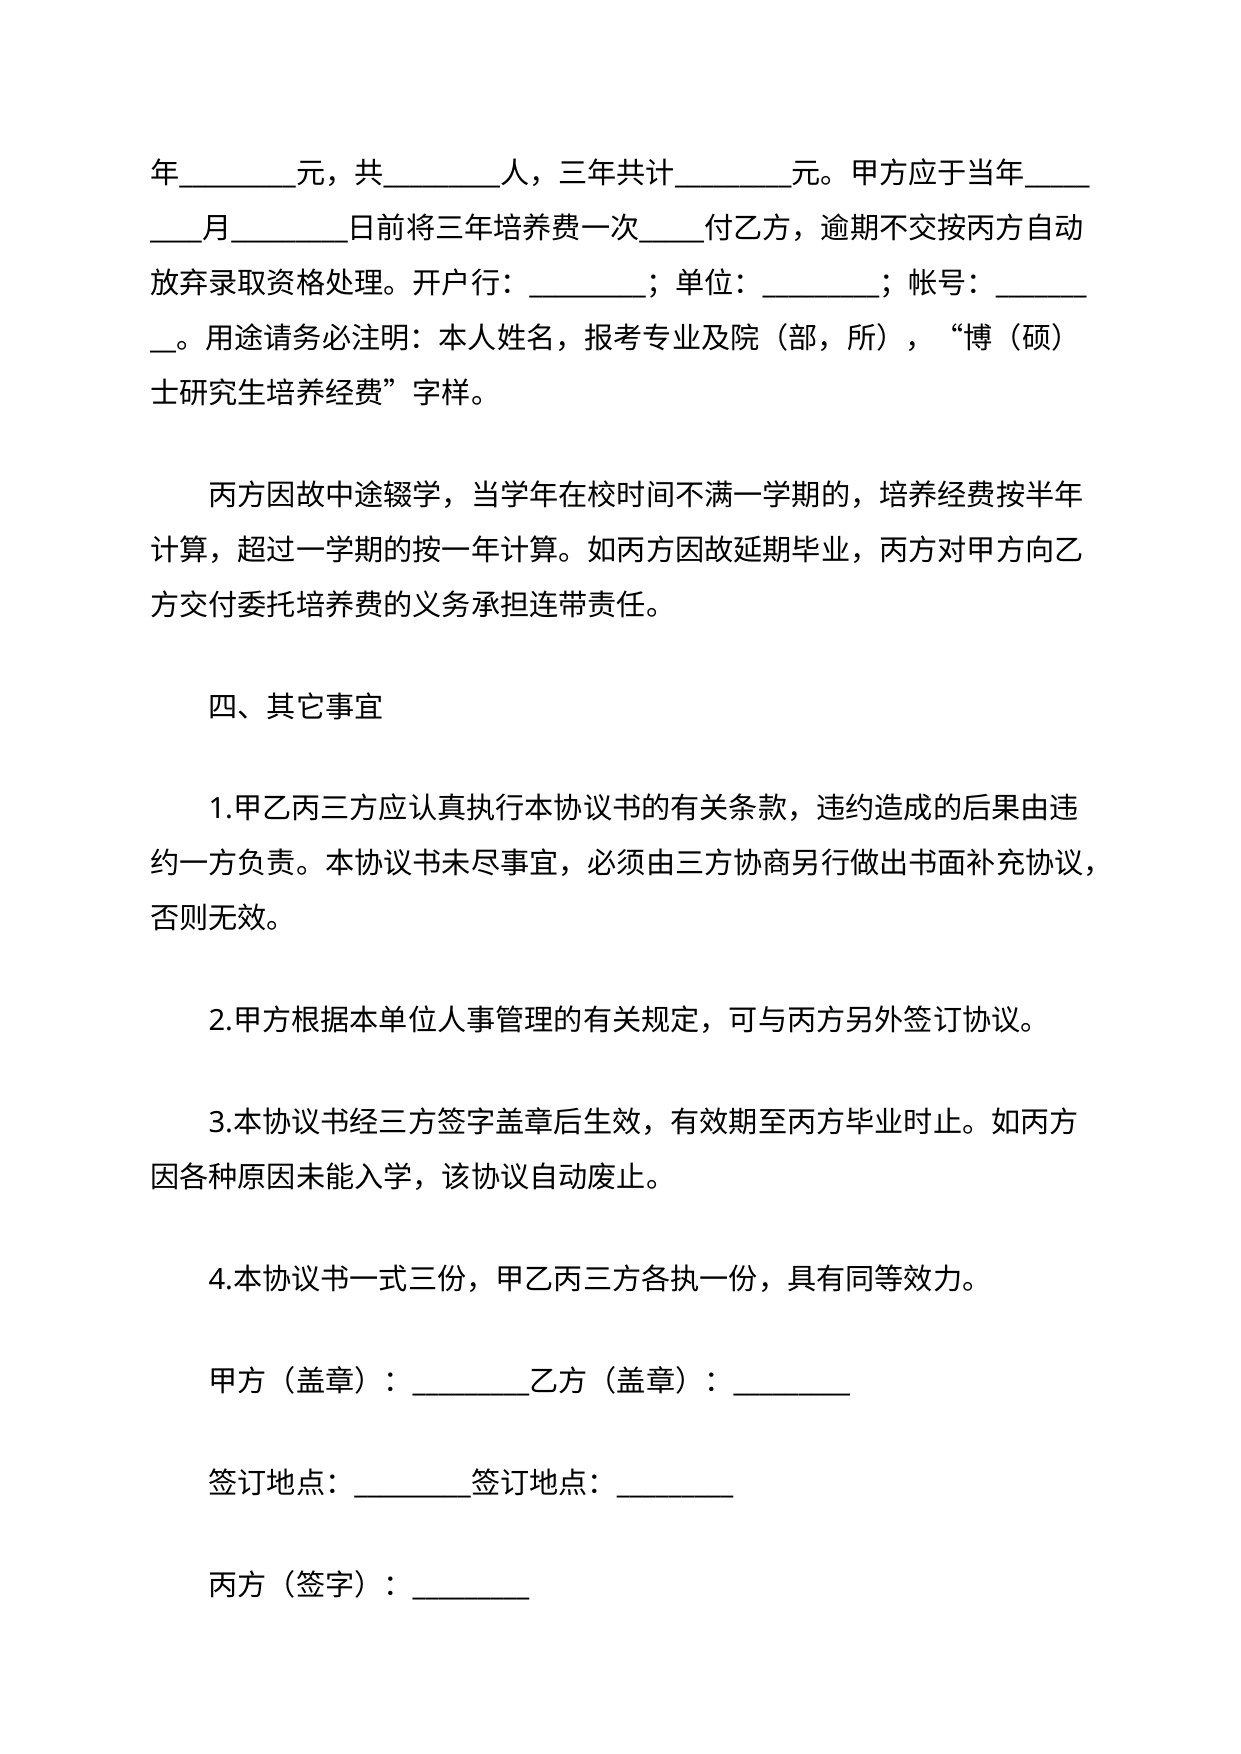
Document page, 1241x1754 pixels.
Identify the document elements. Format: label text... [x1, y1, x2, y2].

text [150, 150, 1090, 412]
text 签订地点：_________签订地点：_________ [150, 1459, 1090, 1502]
text 四、其它事宜 [150, 683, 1090, 726]
text 1.甲乙丙三方应认真执行本协议书的有关条款，违约造成的后果由违约一方负责。本协议书未尽事宜，必须由三方协商另行做出书面补充协议，否则无效。 [150, 785, 1090, 937]
text 4.本协议书一式三份，甲乙丙三方各执一份，具有同等效力。 [150, 1256, 1090, 1298]
text 丙方因故中途辍学，当学年在校时间不满一学期的，培养经费按半年计算，超过一学期的按一年计算。如丙方因故延期毕业，丙方对甲方向乙方交付委托培养费的义务承担连带责任。 [150, 472, 1090, 624]
text 丙方（签字）：_________ [150, 1561, 1090, 1604]
text 2.甲方根据本单位人事管理的有关规定，可与丙方另外签订协议。 [150, 997, 1090, 1039]
text 甲方（盖章）：_________乙方（盖章）：_________ [150, 1357, 1090, 1400]
text 3.本协议书经三方签字盖章后生效，有效期至丙方毕业时止。如丙方因各种原因未能入学，该协议自动废止。 [150, 1099, 1090, 1196]
